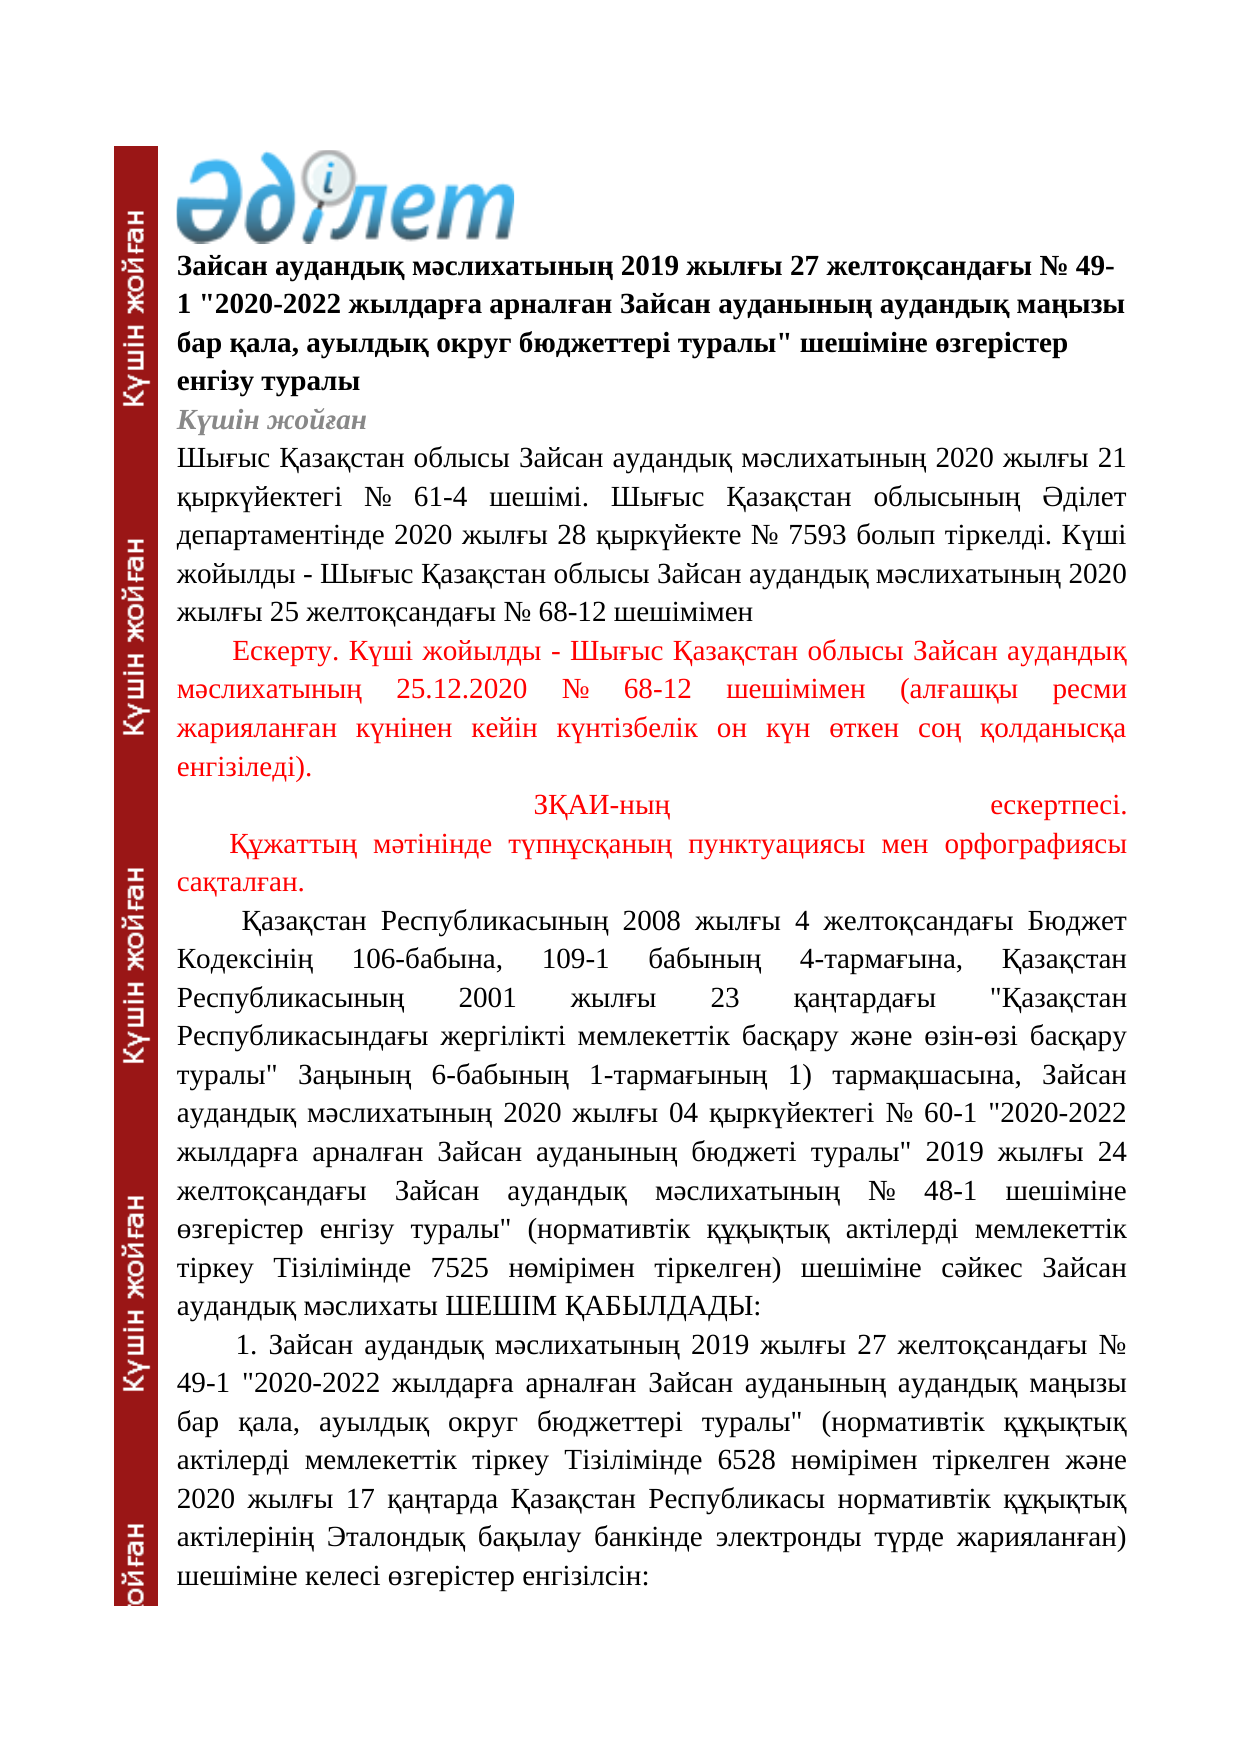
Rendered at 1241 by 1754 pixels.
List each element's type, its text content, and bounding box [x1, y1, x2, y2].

text Қазақстан Республикасының 2008 жылғы 4 желтоқсандағы Бюджет Кодексінің 106-бабына, 109-1 бабының 4-тармағына, Қазақстан Республикасының 2001 жылғы 23 қаңтардағы "Қазақстан Республикасындағы жергілікті мемлекеттік басқару және өзін-өзі басқару туралы" Заңының 6-бабының 1-тармағының 1) тармақшасына, Зайсан аудандық мәслихатының 2020 жылғы 04 қыркүйектегі № 60-1 "2020-2022 жылдарға арналған Зайсан ауданының бюджеті туралы" 2019 жылғы 24 желтоқсандағы Зайсан аудандық мәслихатының № 48-1 шешіміне өзгерістер енгізу туралы" (нормативтік құқықтық актілерді мемлекеттік тіркеу Тізілімінде 7525 нөмірімен тіркелген) шешіміне сәйкес Зайсан аудандық мәслихаты ШЕШІМ ҚАБЫЛДАДЫ: [112, 903, 1128, 1322]
text Зайсан аудандық мәслихатының 2019 жылғы 27 желтоқсандағы № 49-1 "2020-2022 жылдарға арналған Зайсан ауданының аудандық маңызы бар қала, ауылдық округ бюджеттері туралы" шешіміне өзгерістер енгізу туралы [112, 248, 1128, 397]
text Күшін жойған [112, 402, 1128, 435]
picture [114, 898, 158, 903]
text Ескерту. Күші жойылды - Шығыс Қазақстан облысы Зайсан аудандық мәслихатының 25.12.2020 № 68-12 шешімімен (алғашқы ресми жарияланған күнінен кейін күнтізбелік он күн өткен соң қолданысқа енгізіледі). ЗҚАИ-ның ескертпесі. Құжаттың мәтінінде түпнұсқаның пунктуациясы мен орфографиясы сақталған. [112, 633, 1128, 898]
picture [114, 146, 158, 248]
picture [114, 1592, 158, 1606]
text 1. Зайсан аудандық мәслихатының 2019 жылғы 27 желтоқсандағы № 49-1 "2020-2022 жылдарға арналған Зайсан ауданының аудандық маңызы бар қала, ауылдық округ бюджеттері туралы" (нормативтік құқықтық актілерді мемлекеттік тіркеу Тізілімінде 6528 нөмірімен тіркелген және 2020 жылғы 17 қаңтарда Қазақстан Республикасы нормативтік құқықтық актілерінің Эталондық бақылау банкінде электронды түрде жарияланған) шешіміне келесі өзгерістер енгізілсін: [112, 1327, 1128, 1592]
picture [176, 150, 515, 244]
picture [114, 1322, 158, 1327]
text Шығыс Қазақстан облысы Зайсан аудандық мәслихатының 2020 жылғы 21 қыркүйектегі № 61-4 шешімі. Шығыс Қазақстан облысының Әділет департаментінде 2020 жылғы 28 қыркүйекте № 7593 болып тіркелді. Күші жойылды - Шығыс Қазақстан облысы Зайсан аудандық мәслихатының 2020 жылғы 25 желтоқсандағы № 68-12 шешімімен [112, 440, 1128, 628]
picture [114, 397, 158, 402]
picture [114, 628, 158, 633]
picture [114, 435, 158, 440]
